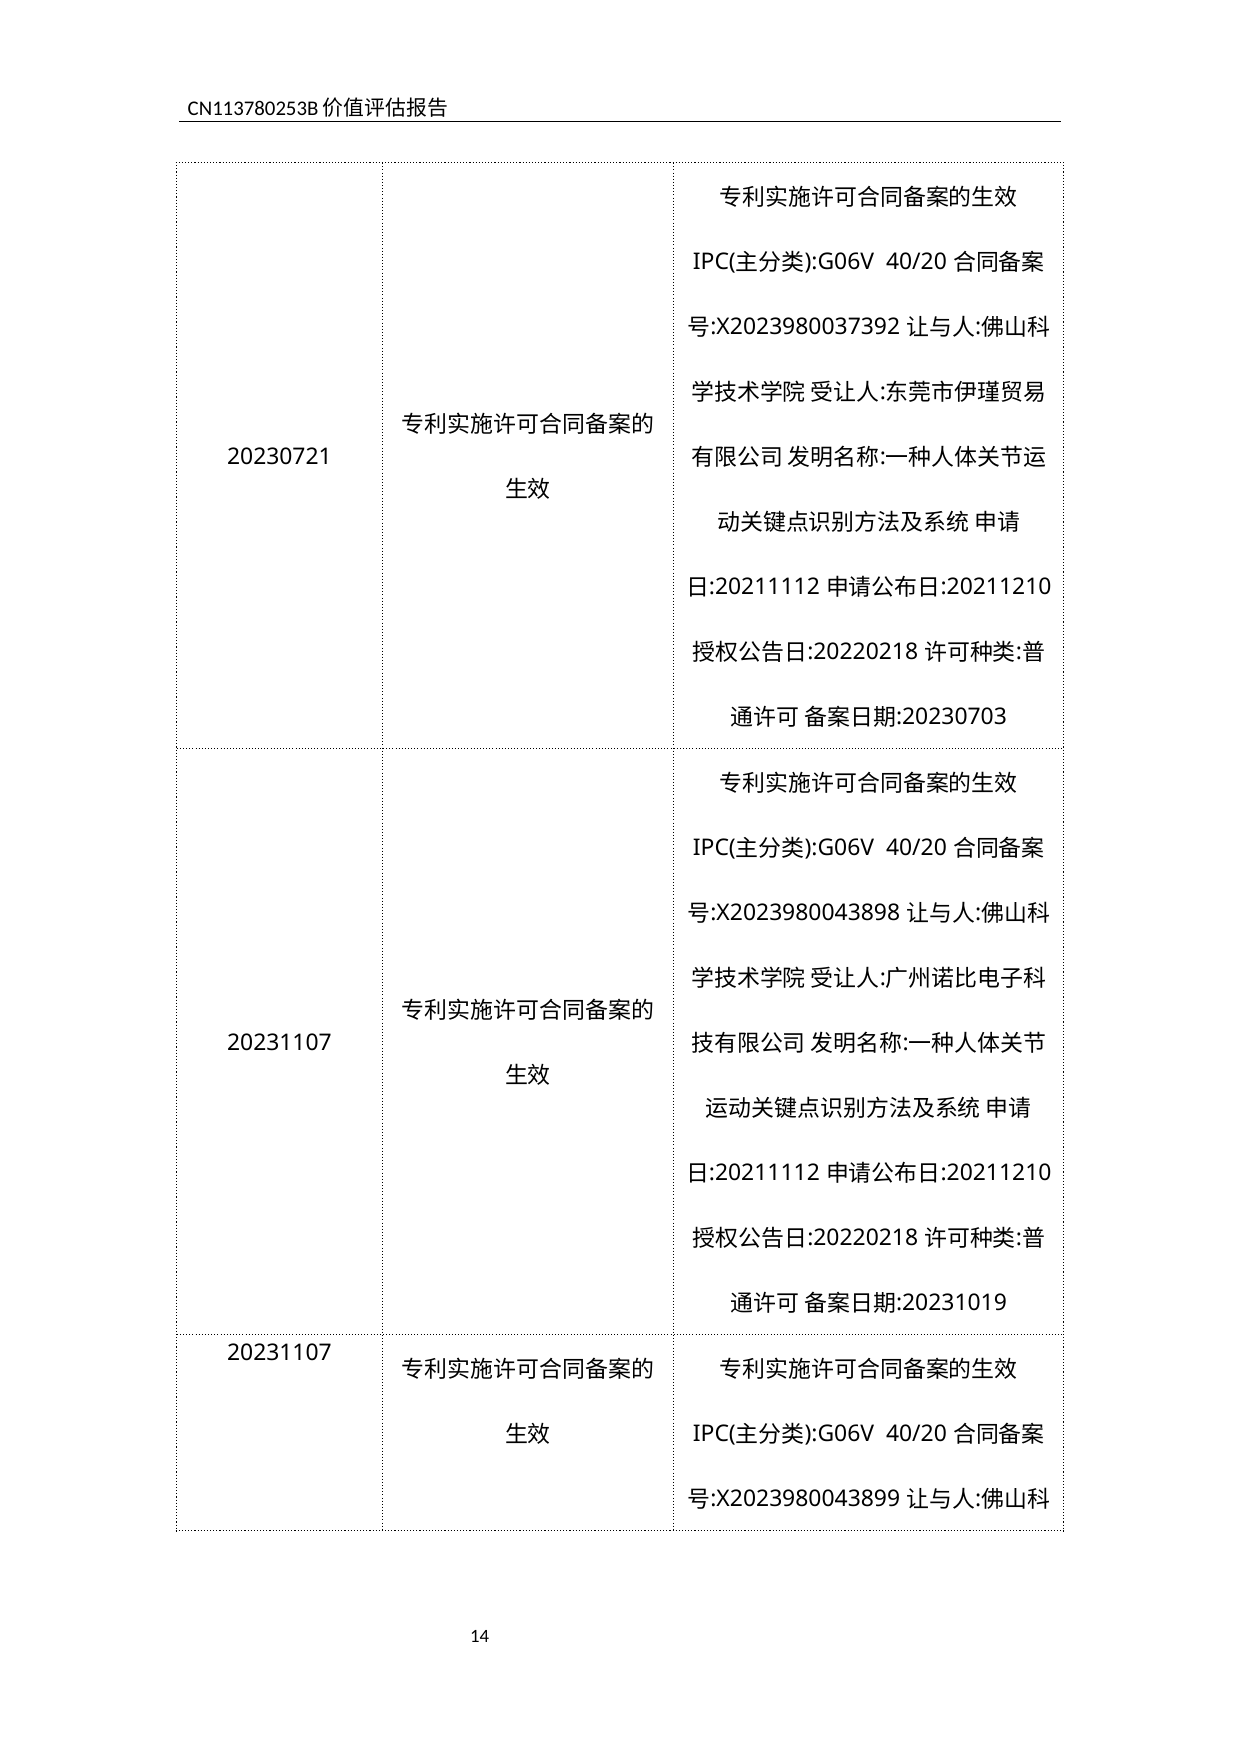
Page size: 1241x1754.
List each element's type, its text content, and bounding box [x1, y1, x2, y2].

table_cell 专利实施许可合同备案的生效 [382, 1334, 673, 1530]
table_cell 专利实施许可合同备案的生效 IPC(主分类):G06V 40/20 合同备案号:X2023980043898 让与人:佛山科学技术学院 受让人:广州诺比电子科技有限公司 发明名称:一种人体关节运动关键点识别方法及系统 申请日:20211112 申请公布日:20211210 授权公告日:20220218 许可种类:普通许可 备案日期:20231019 [673, 748, 1064, 1334]
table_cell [673, 1334, 1064, 1530]
table_cell 专利实施许可合同备案的生效 [382, 748, 673, 1334]
table_cell 专利实施许可合同备案的生效 IPC(主分类):G06V 40/20 合同备案号:X2023980037392 让与人:佛山科学技术学院 受让人:东莞市伊瑾贸易有限公司 发明名称:一种人体关节运动关键点识别方法及系统 申请日:20211112 申请公布日:20211210 授权公告日:20220218 许可种类:普通许可 备案日期:20230703 [673, 162, 1064, 748]
table_cell 专利实施许可合同备案的生效 [382, 162, 673, 748]
table_cell 20231107 [176, 748, 382, 1334]
table_cell 20230721 [176, 162, 382, 748]
table_cell 20231107 [176, 1334, 382, 1530]
